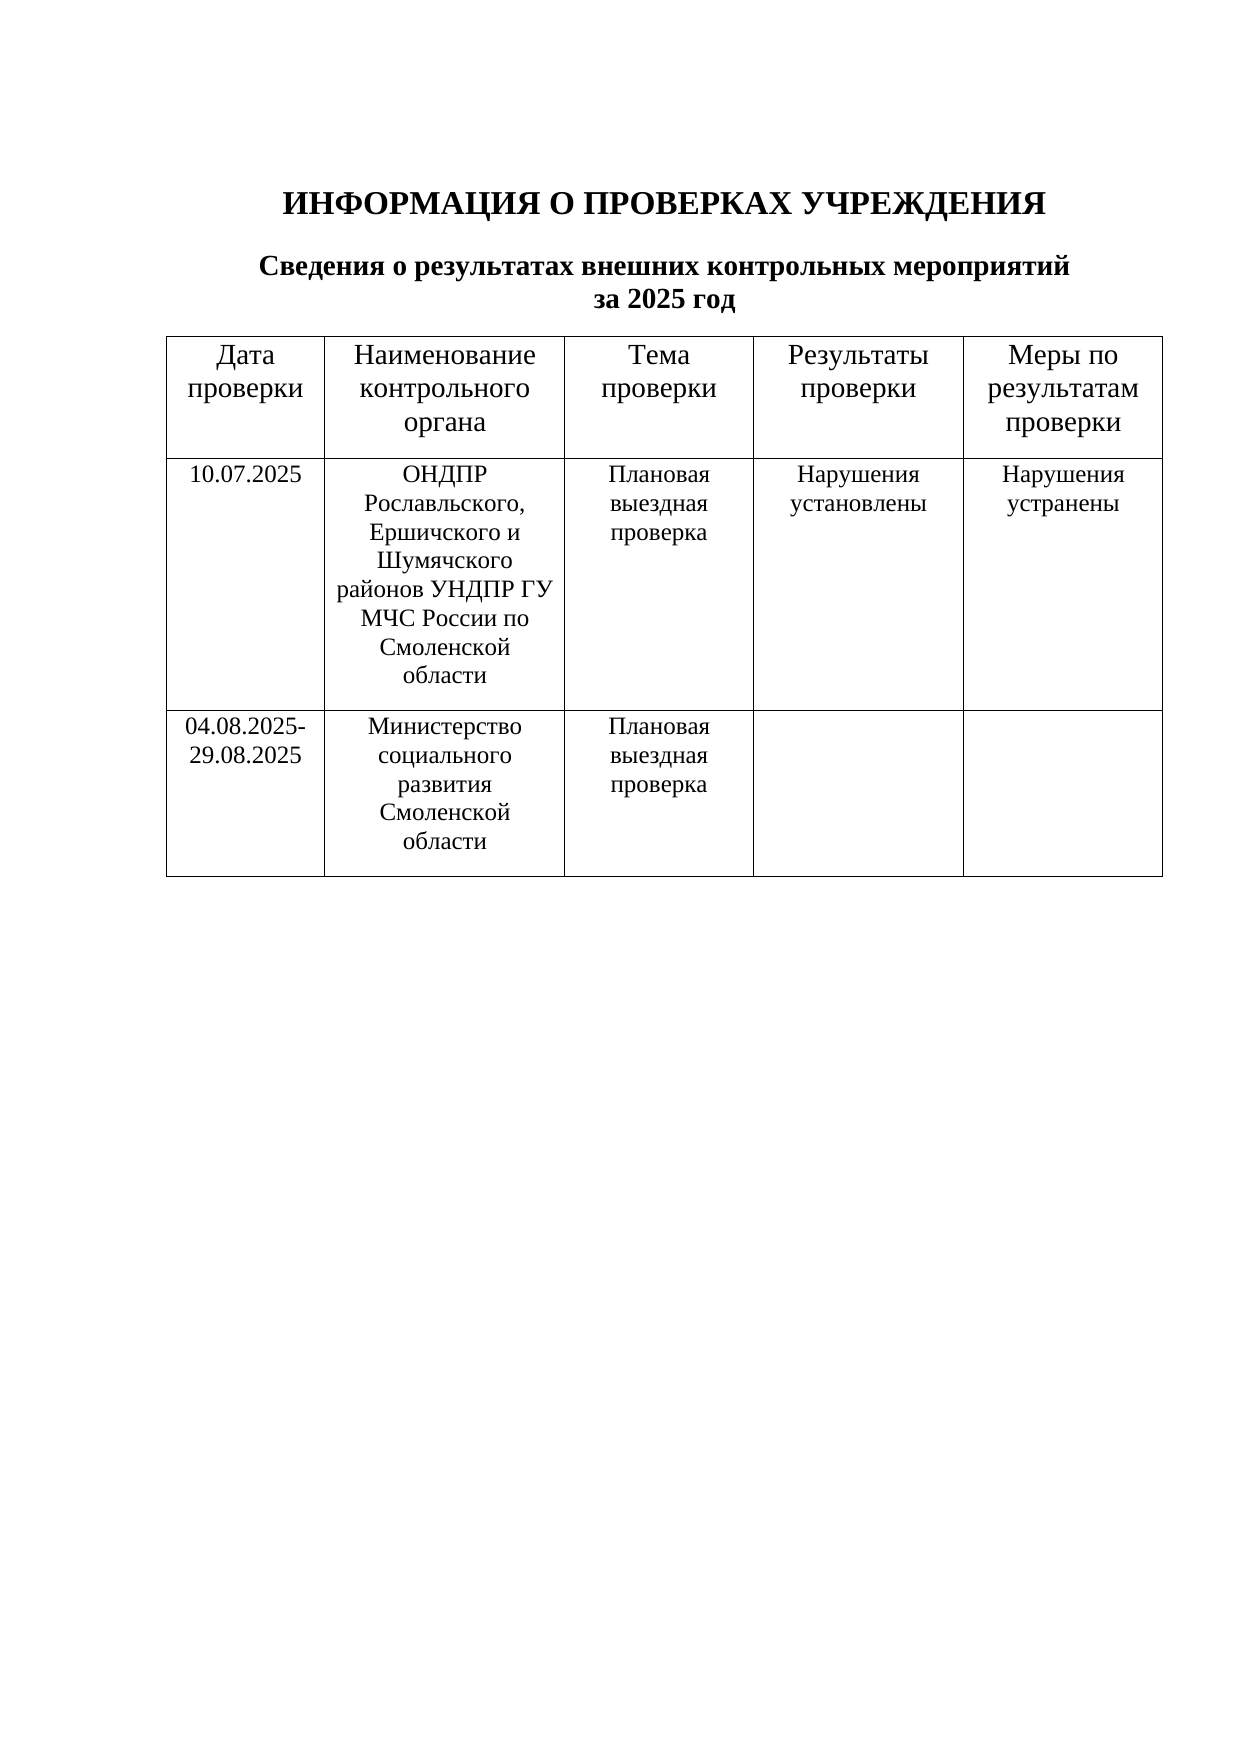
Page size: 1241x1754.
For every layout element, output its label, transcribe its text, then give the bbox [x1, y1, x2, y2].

table_header Наименование контрольного органа [325, 337, 564, 458]
table_cell 10.07.2025 [167, 459, 324, 710]
table_cell Министерство социального развития Смоленской области [325, 711, 564, 876]
text Сведения о результатах внешних контрольных мероприятий [177, 248, 1152, 281]
table_cell Нарушения устранены [964, 459, 1162, 710]
table_header Меры по результатам проверки [964, 337, 1162, 458]
table_cell 04.08.2025-29.08.2025 [167, 711, 324, 876]
table_header Результаты проверки [754, 337, 963, 458]
table_header Тема проверки [565, 337, 753, 458]
text ИНФОРМАЦИЯ О ПРОВЕРКАХ УЧРЕЖДЕНИЯ [177, 183, 1152, 221]
table_cell ОНДПР Рославльского, Ершичского и Шумячского районов УНДПР ГУ МЧС России по Смоленской области [325, 459, 564, 710]
text за 2025 год [177, 281, 1152, 315]
table_cell Плановая выездная проверка [565, 711, 753, 876]
table_cell Нарушения установлены [754, 459, 963, 710]
table_cell Плановая выездная проверка [565, 459, 753, 710]
table_header Дата проверки [167, 337, 324, 458]
table_cell [964, 711, 1162, 876]
table_cell [754, 711, 963, 876]
